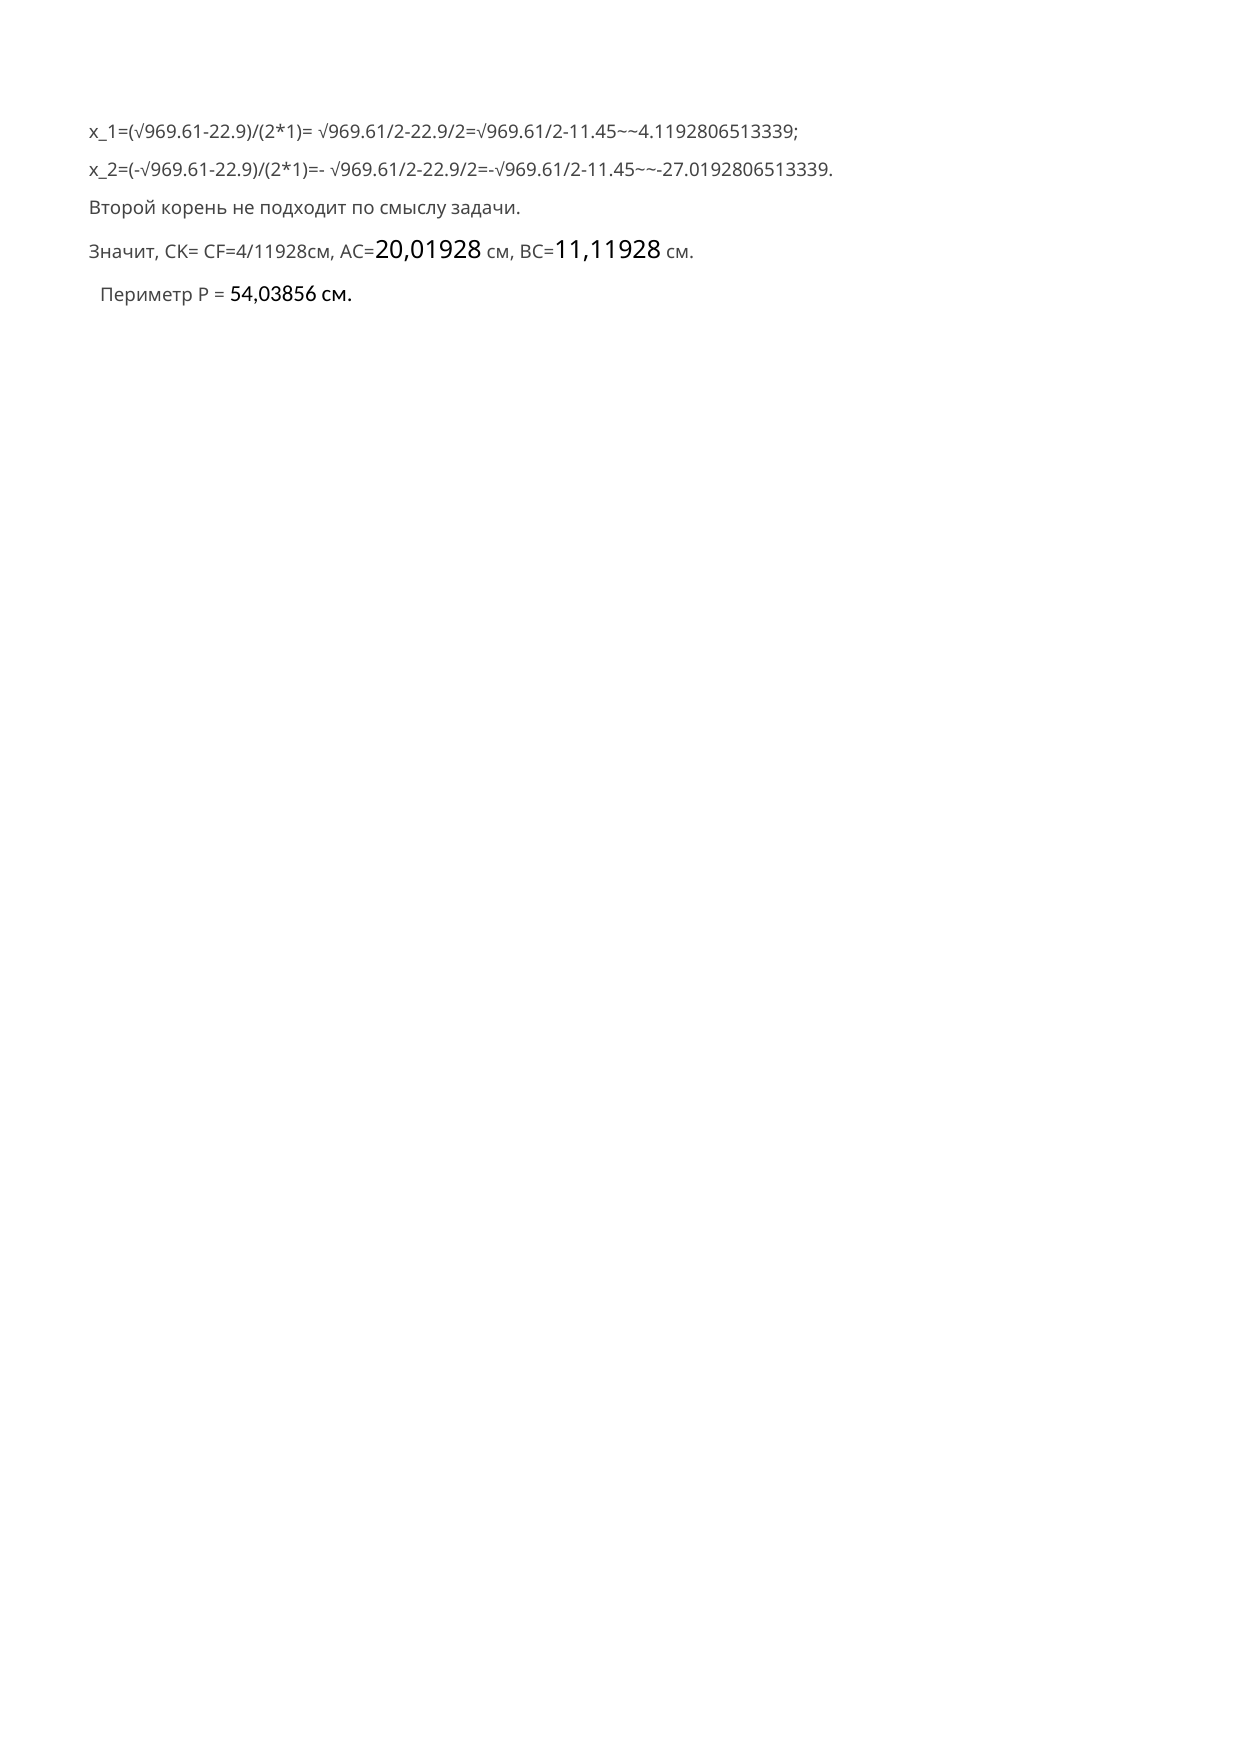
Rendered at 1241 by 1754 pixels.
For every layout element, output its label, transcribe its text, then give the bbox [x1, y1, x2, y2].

text x_1=(√969.61-22.9)/(2*1)= √969.61/2-22.9/2=√969.61/2-11.45~~4.1192806513339; [89, 118, 1152, 144]
text Значит, CK= CF=4/11928см, AC=20,01928 см, BC=11,11928 см. [89, 232, 1152, 266]
table_header Периметр Р = 54,03856 см. [89, 279, 850, 326]
text x_2=(-√969.61-22.9)/(2*1)=- √969.61/2-22.9/2=-√969.61/2-11.45~~-27.0192806513339. [89, 156, 1152, 182]
text Второй корень не подходит по смыслу задачи. [89, 194, 1152, 220]
